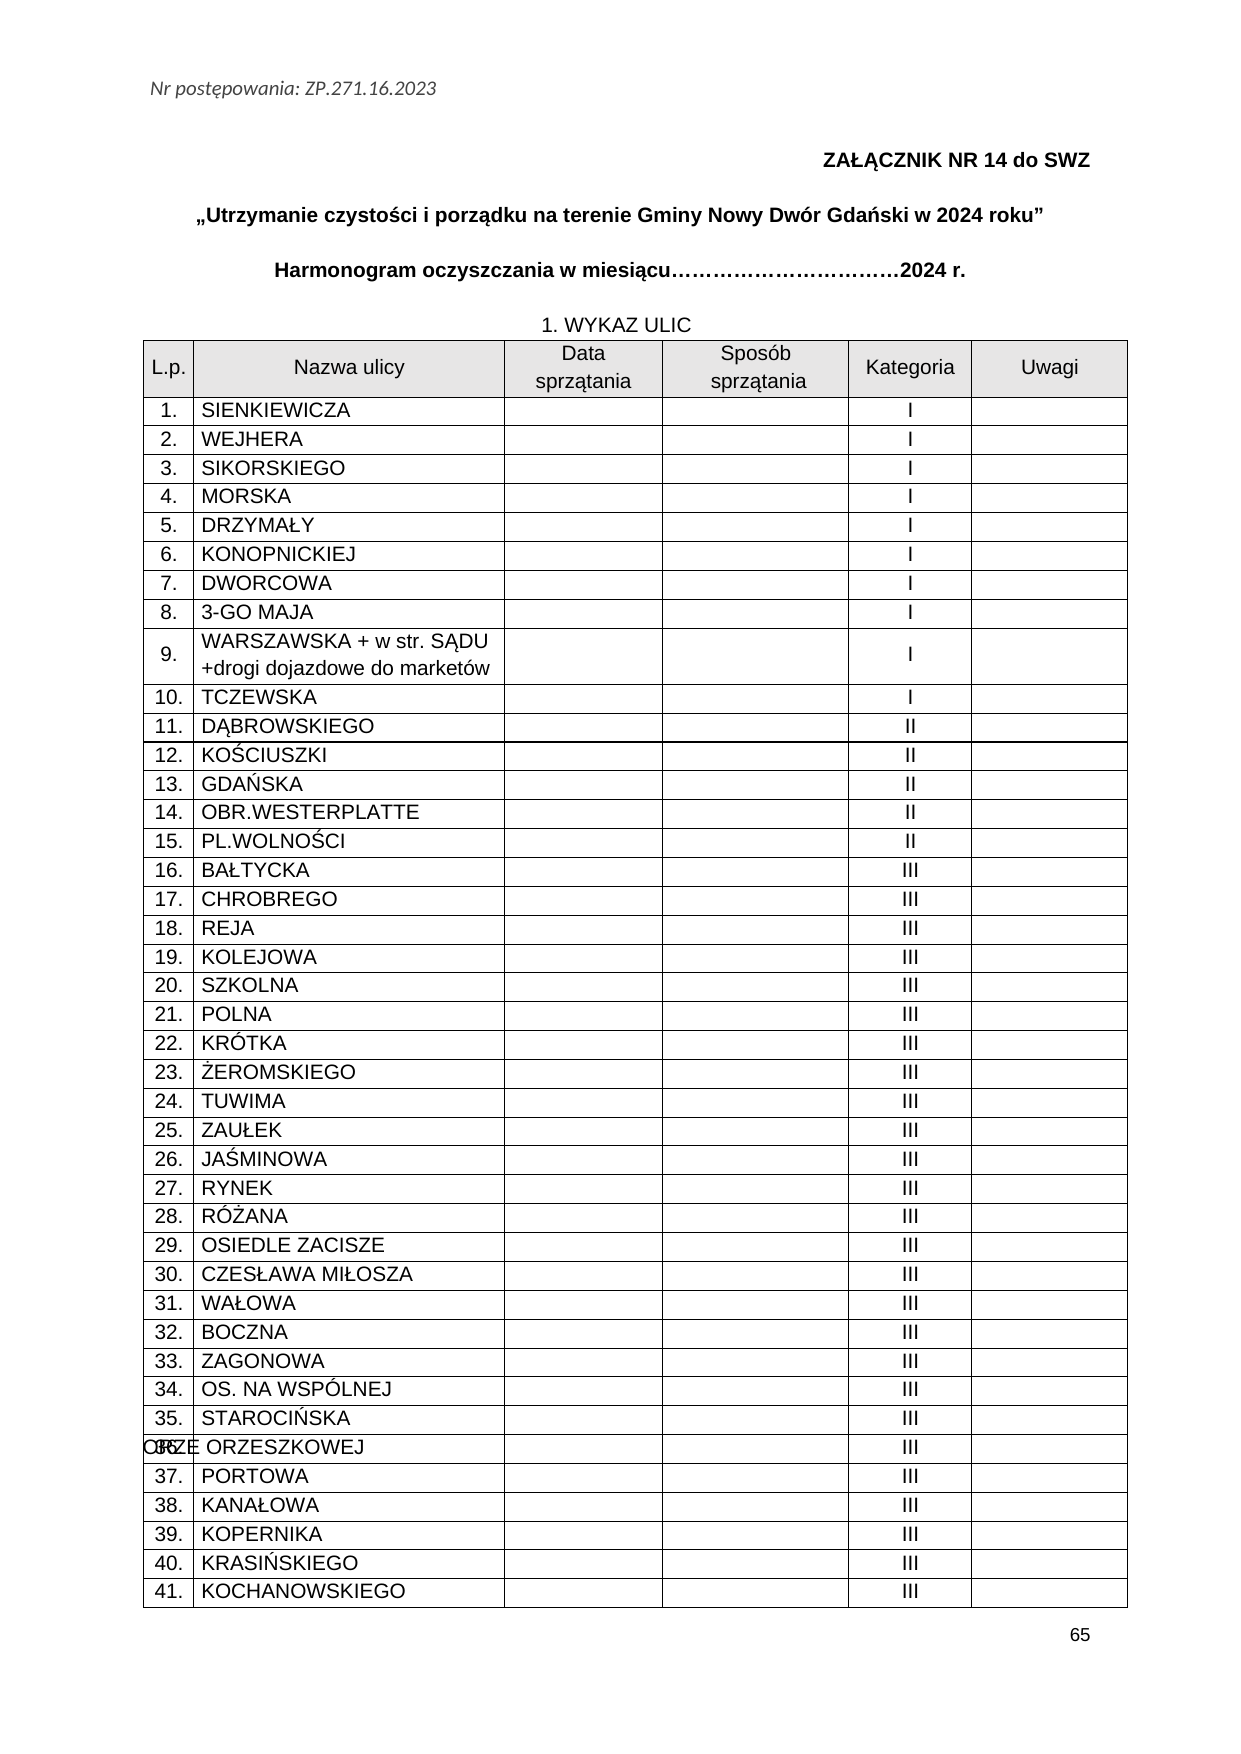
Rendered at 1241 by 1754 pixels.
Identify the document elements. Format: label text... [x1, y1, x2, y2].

table_cell [505, 685, 662, 713]
table_cell 18. [144, 916, 193, 943]
table_cell [972, 1175, 1127, 1203]
table_cell SIKORSKIEGO [194, 455, 504, 483]
table_cell KRÓTKA [194, 1031, 504, 1059]
table_cell [663, 629, 848, 684]
table_cell 7. [144, 571, 193, 598]
table_cell 4. [144, 484, 193, 512]
table_cell STAROCIŃSKA [194, 1406, 504, 1434]
table_cell 23. [144, 1060, 193, 1088]
table_cell [505, 629, 662, 684]
table_cell 28. [144, 1204, 193, 1232]
table_cell 39. [144, 1522, 193, 1549]
table_cell PL.WOLNOŚCI [194, 829, 504, 857]
table_cell [972, 685, 1127, 713]
table_cell III [849, 858, 971, 886]
table_cell 37. [144, 1464, 193, 1492]
table_cell [505, 1493, 662, 1521]
table_cell III [849, 945, 971, 972]
table_cell 14. [144, 800, 193, 828]
table_cell [663, 571, 848, 598]
table_cell [505, 398, 662, 425]
table_cell [505, 455, 662, 483]
table_cell 20. [144, 973, 193, 1001]
table_header Uwagi [972, 341, 1127, 397]
table_cell [663, 1262, 848, 1290]
table_cell OSIEDLE ZACISZE [194, 1233, 504, 1261]
table_cell 21. [144, 1002, 193, 1030]
table_cell III [849, 1291, 971, 1318]
table_cell 17. [144, 887, 193, 914]
table_header Nazwa ulicy [194, 341, 504, 397]
table_cell [505, 829, 662, 857]
table_cell DRZYMAŁY [194, 513, 504, 541]
table_cell 22. [144, 1031, 193, 1059]
table_cell PORTOWA [194, 1464, 504, 1492]
table_cell [663, 1089, 848, 1117]
table_cell [505, 1002, 662, 1030]
table_cell WEJHERA [194, 426, 504, 454]
table_cell 10. [144, 685, 193, 713]
table_cell [505, 1522, 662, 1549]
table_header Sposób sprzątania [663, 341, 848, 397]
table_cell ŻEROMSKIEGO [194, 1060, 504, 1088]
table_cell [505, 1175, 662, 1203]
table_header Kategoria [849, 341, 971, 397]
text Harmonogram oczyszczania w miesiącu……………………………2024 r. [150, 258, 1090, 282]
table_cell III [849, 1493, 971, 1521]
table_cell [505, 1406, 662, 1434]
table_cell [663, 1060, 848, 1088]
table_cell III [849, 1522, 971, 1549]
table_cell I [849, 484, 971, 512]
table_cell RYNEK [194, 1175, 504, 1203]
table_cell SZKOLNA [194, 973, 504, 1001]
table_cell 1. [144, 398, 193, 425]
table_cell III [849, 1406, 971, 1434]
table_cell [505, 1579, 662, 1607]
table_cell [505, 1291, 662, 1318]
table_cell KANAŁOWA [194, 1493, 504, 1521]
table_cell ORZE ORZESZKOWEJ [194, 1435, 504, 1463]
table_cell [663, 1377, 848, 1405]
table_cell 8. [144, 600, 193, 627]
table_cell I [849, 398, 971, 425]
table_cell 29. [144, 1233, 193, 1261]
table_cell I [849, 455, 971, 483]
table_cell 12. [144, 743, 193, 770]
table_header Data sprzątania [505, 341, 662, 397]
table_cell CHROBREGO [194, 887, 504, 914]
table_cell [972, 1320, 1127, 1347]
table_cell I [849, 426, 971, 454]
table_cell [505, 887, 662, 914]
table_cell 38. [144, 1493, 193, 1521]
table_cell 26. [144, 1146, 193, 1174]
table_cell SIENKIEWICZA [194, 398, 504, 425]
table_cell 3. [144, 455, 193, 483]
table_cell [972, 542, 1127, 570]
table_cell I [849, 542, 971, 570]
table_cell [505, 916, 662, 943]
table_cell [972, 829, 1127, 857]
table_cell [972, 1060, 1127, 1088]
table_cell BOCZNA [194, 1320, 504, 1347]
text ZAŁĄCZNIK NR 14 do SWZ [150, 148, 1090, 172]
table_cell 6. [144, 542, 193, 570]
table_cell III [849, 1175, 971, 1203]
table_cell [972, 916, 1127, 943]
table_cell [972, 1002, 1127, 1030]
table_cell [505, 513, 662, 541]
table_cell [663, 1233, 848, 1261]
table_cell [663, 1349, 848, 1376]
table_header L.p. [144, 341, 193, 397]
table_cell [663, 1493, 848, 1521]
table_cell REJA [194, 916, 504, 943]
table_cell [972, 629, 1127, 684]
table_cell [663, 800, 848, 828]
table_cell [505, 1118, 662, 1145]
table_cell KRASIŃSKIEGO [194, 1550, 504, 1578]
table_cell [505, 600, 662, 627]
table_cell III [849, 1089, 971, 1117]
table_cell BAŁTYCKA [194, 858, 504, 886]
table_cell [663, 887, 848, 914]
table_cell III [849, 1262, 971, 1290]
table_cell DĄBROWSKIEGO [194, 714, 504, 741]
table_cell [972, 887, 1127, 914]
table_cell [505, 1031, 662, 1059]
table_cell 41. [144, 1579, 193, 1607]
table_cell 3-GO MAJA [194, 600, 504, 627]
table_cell [972, 743, 1127, 770]
table_cell [972, 1349, 1127, 1376]
table_cell KOLEJOWA [194, 945, 504, 972]
table_cell MORSKA [194, 484, 504, 512]
table_cell III [849, 887, 971, 914]
table_cell [972, 1464, 1127, 1492]
table_cell 35. [144, 1406, 193, 1434]
table_cell [663, 858, 848, 886]
table_cell [505, 800, 662, 828]
table_cell [505, 1377, 662, 1405]
table_cell [505, 973, 662, 1001]
table_cell III [849, 1349, 971, 1376]
table_cell III [849, 1146, 971, 1174]
table_cell [505, 1089, 662, 1117]
table_cell [972, 398, 1127, 425]
table_cell [663, 1435, 848, 1463]
table_cell JAŚMINOWA [194, 1146, 504, 1174]
table_cell KOŚCIUSZKI [194, 743, 504, 770]
table_cell [505, 484, 662, 512]
table_cell OS. NA WSPÓLNEJ [194, 1377, 504, 1405]
table_cell [663, 513, 848, 541]
table_cell 19. [144, 945, 193, 972]
table_cell 15. [144, 829, 193, 857]
table_cell [663, 685, 848, 713]
table_cell [663, 600, 848, 627]
table_cell [505, 1435, 662, 1463]
table_cell 32. [144, 1320, 193, 1347]
table_cell [663, 1291, 848, 1318]
table_cell [972, 1118, 1127, 1145]
table_cell III [849, 916, 971, 943]
table_cell II [849, 743, 971, 770]
table_cell 31. [144, 1291, 193, 1318]
table_cell 34. [144, 1377, 193, 1405]
table_cell [505, 542, 662, 570]
table_cell III [849, 1550, 971, 1578]
table_cell [505, 426, 662, 454]
table_cell 25. [144, 1118, 193, 1145]
table_cell [972, 973, 1127, 1001]
table_cell II [849, 714, 971, 741]
table_cell [505, 1464, 662, 1492]
table_cell [972, 513, 1127, 541]
table_cell [505, 1204, 662, 1232]
table_cell [505, 1262, 662, 1290]
table_cell [663, 1031, 848, 1059]
table_cell [972, 484, 1127, 512]
table_cell CZESŁAWA MIŁOSZA [194, 1262, 504, 1290]
table_cell [663, 743, 848, 770]
table_cell III [849, 1118, 971, 1145]
table_cell 24. [144, 1089, 193, 1117]
table_cell [972, 1233, 1127, 1261]
table_cell [505, 1349, 662, 1376]
table_cell 40. [144, 1550, 193, 1578]
table_cell I [849, 571, 971, 598]
table_cell [972, 455, 1127, 483]
table_cell TUWIMA [194, 1089, 504, 1117]
table_cell II [849, 800, 971, 828]
table_cell [972, 1377, 1127, 1405]
table_cell III [849, 1002, 971, 1030]
table_cell [663, 1118, 848, 1145]
table_cell 30. [144, 1262, 193, 1290]
table_cell I [849, 685, 971, 713]
table_cell III [849, 1031, 971, 1059]
table_cell [663, 771, 848, 799]
table_cell [972, 945, 1127, 972]
table_cell RÓŻANA [194, 1204, 504, 1232]
table_cell [972, 1146, 1127, 1174]
table_cell [972, 1493, 1127, 1521]
table_cell ZAUŁEK [194, 1118, 504, 1145]
table_cell 36. [144, 1435, 193, 1463]
table_cell 5. [144, 513, 193, 541]
table_cell [663, 455, 848, 483]
table_cell [663, 916, 848, 943]
table_cell [663, 945, 848, 972]
table_cell III [849, 1233, 971, 1261]
table_cell [505, 1146, 662, 1174]
table_cell III [849, 1060, 971, 1088]
table_cell [505, 1060, 662, 1088]
table_cell [663, 1146, 848, 1174]
table_cell [972, 1579, 1127, 1607]
table_cell [972, 858, 1127, 886]
table_cell [663, 1002, 848, 1030]
table_cell I [849, 600, 971, 627]
table_cell WAŁOWA [194, 1291, 504, 1318]
table_cell I [849, 629, 971, 684]
table_cell 11. [144, 714, 193, 741]
table_cell [972, 800, 1127, 828]
table_cell [505, 571, 662, 598]
table_cell III [849, 1464, 971, 1492]
table_cell [663, 714, 848, 741]
table_cell [972, 600, 1127, 627]
table_cell [505, 743, 662, 770]
table_cell 13. [144, 771, 193, 799]
table_cell [663, 1204, 848, 1232]
table_cell [663, 1522, 848, 1549]
table_cell III [849, 1377, 971, 1405]
table_cell [663, 973, 848, 1001]
table_cell TCZEWSKA [194, 685, 504, 713]
table_cell [663, 1550, 848, 1578]
table_cell GDAŃSKA [194, 771, 504, 799]
table_cell 9. [144, 629, 193, 684]
table_cell [663, 1406, 848, 1434]
table_cell [972, 1435, 1127, 1463]
table_cell 27. [144, 1175, 193, 1203]
table_cell KOCHANOWSKIEGO [194, 1579, 504, 1607]
table_cell [972, 1204, 1127, 1232]
table_cell 16. [144, 858, 193, 886]
table_cell [663, 398, 848, 425]
table_cell [505, 771, 662, 799]
table_cell [972, 1089, 1127, 1117]
table_cell [972, 714, 1127, 741]
table_cell III [849, 1320, 971, 1347]
table_cell III [849, 1579, 971, 1607]
table_cell [505, 1233, 662, 1261]
table_cell [663, 542, 848, 570]
table_cell III [849, 1435, 971, 1463]
table_cell I [849, 513, 971, 541]
table_cell [663, 1320, 848, 1347]
table_cell [972, 1522, 1127, 1549]
table_cell [505, 714, 662, 741]
table_cell [505, 945, 662, 972]
table_cell [663, 426, 848, 454]
table_cell [972, 1550, 1127, 1578]
table_cell [505, 858, 662, 886]
text 1. WYKAZ ULIC [143, 313, 1090, 337]
table_cell [505, 1550, 662, 1578]
table_cell [972, 426, 1127, 454]
table_cell 33. [144, 1349, 193, 1376]
table_cell [663, 1579, 848, 1607]
table_cell DWORCOWA [194, 571, 504, 598]
table_cell II [849, 771, 971, 799]
table_cell ZAGONOWA [194, 1349, 504, 1376]
table_cell II [849, 829, 971, 857]
table_cell III [849, 973, 971, 1001]
table_cell [505, 1320, 662, 1347]
table_cell [663, 484, 848, 512]
table_cell [972, 1031, 1127, 1059]
table_cell [972, 771, 1127, 799]
table_cell POLNA [194, 1002, 504, 1030]
table_cell KOPERNIKA [194, 1522, 504, 1549]
table_cell OBR.WESTERPLATTE [194, 800, 504, 828]
table_cell [663, 1464, 848, 1492]
table_cell [972, 1291, 1127, 1318]
table_cell [972, 1406, 1127, 1434]
table_cell [972, 571, 1127, 598]
table_cell [663, 829, 848, 857]
table_cell WARSZAWSKA + w str. SĄDU +drogi dojazdowe do marketów [194, 629, 504, 684]
text „Utrzymanie czystości i porządku na terenie Gminy Nowy Dwór Gdański w 2024 roku” [150, 203, 1090, 227]
table_cell 2. [144, 426, 193, 454]
table_cell III [849, 1204, 971, 1232]
table_cell [972, 1262, 1127, 1290]
table_cell KONOPNICKIEJ [194, 542, 504, 570]
table_cell [663, 1175, 848, 1203]
